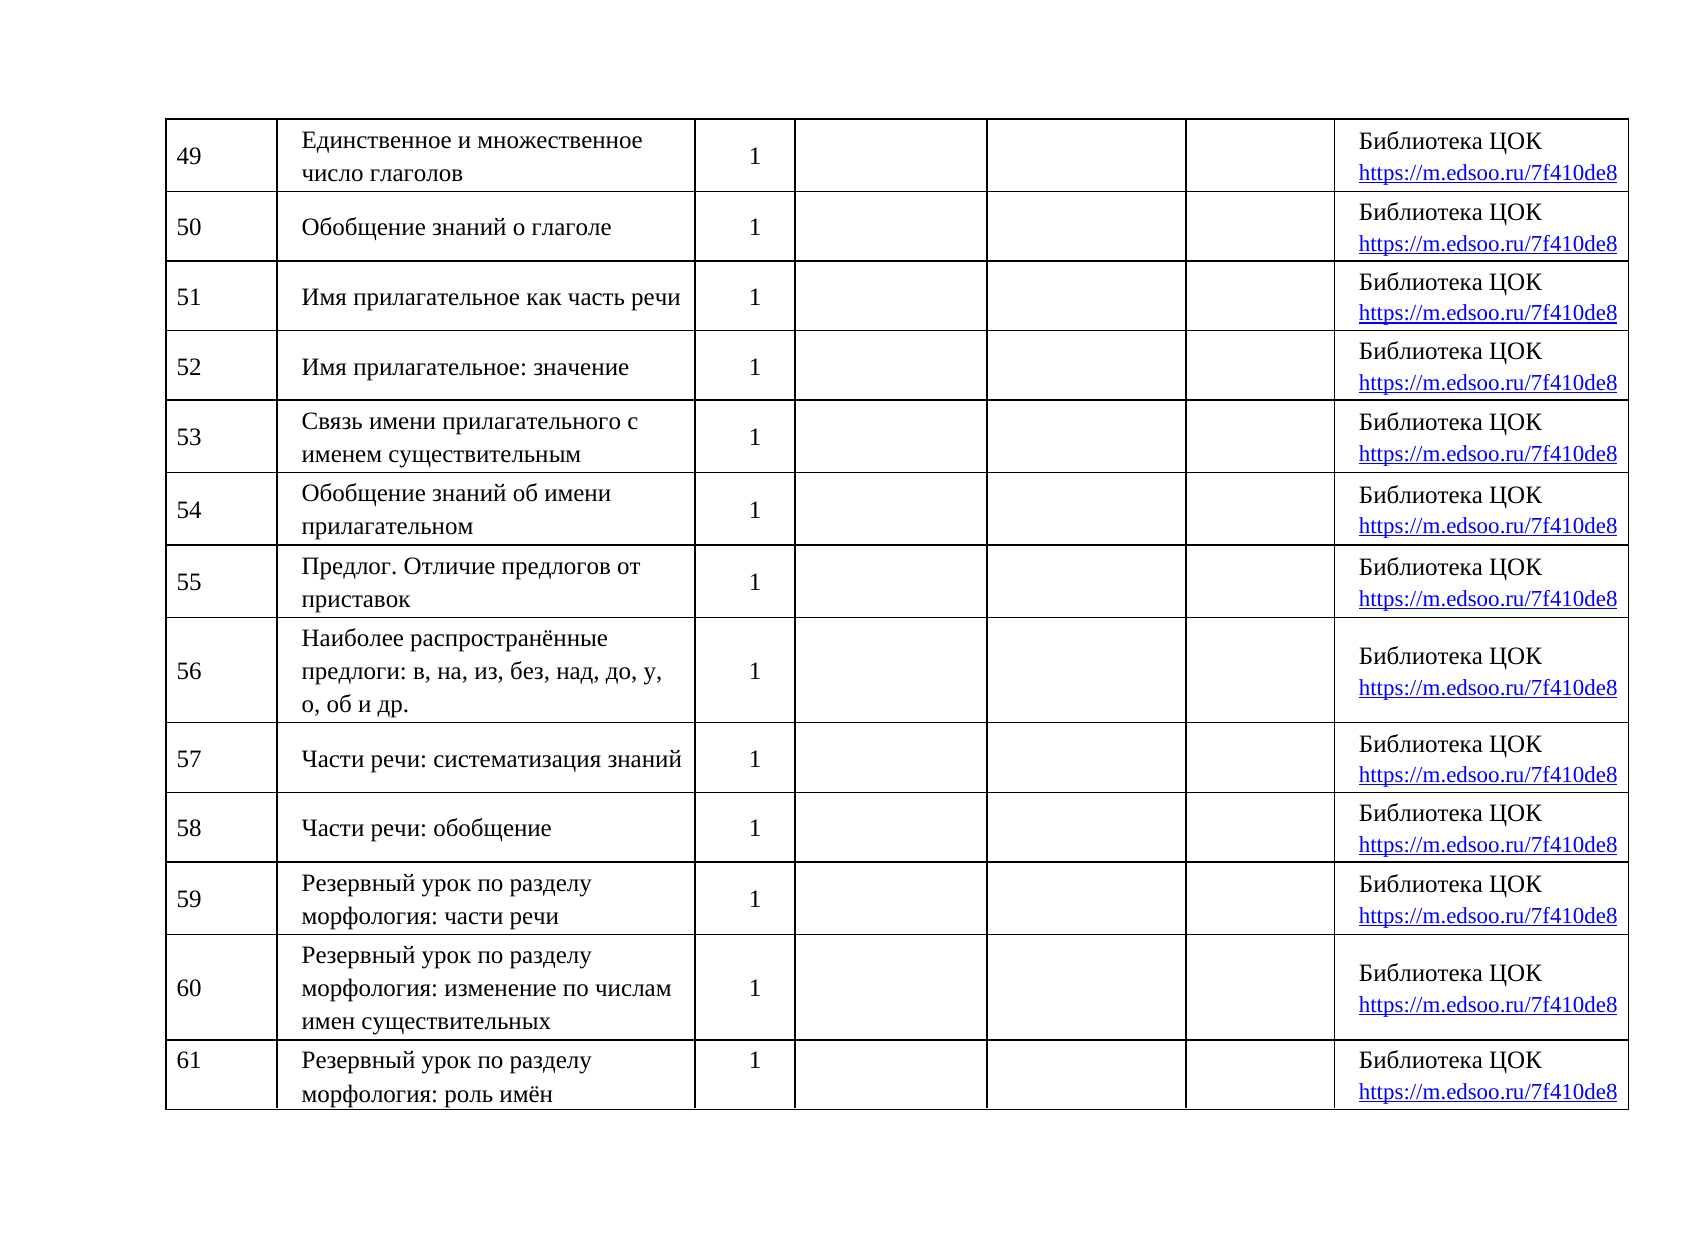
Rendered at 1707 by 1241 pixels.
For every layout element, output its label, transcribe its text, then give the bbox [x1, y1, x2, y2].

table_cell [1187, 331, 1334, 399]
table_cell [988, 863, 1185, 933]
table_cell Обобщение знаний о глаголе [278, 192, 694, 260]
table_cell Обобщение знаний об имени прилагательном [278, 473, 694, 544]
table_cell Части речи: обобщение [278, 793, 694, 861]
table_cell 1 [696, 935, 794, 1039]
table_cell [1187, 546, 1334, 616]
table_cell Имя прилагательное: значение [278, 331, 694, 399]
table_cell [1335, 935, 1628, 1039]
table_cell [796, 723, 986, 791]
table_cell Библиотека ЦОК https://m.edsoo.ru/7f410de8 [1335, 863, 1628, 933]
table_cell 1 [696, 120, 794, 191]
table_cell [796, 120, 986, 191]
table_cell 1 [696, 863, 794, 933]
table_cell 49 [167, 120, 276, 191]
table_cell [796, 473, 986, 544]
table_cell Части речи: систематизация знаний [278, 723, 694, 791]
table_cell [988, 618, 1185, 722]
table_cell [1187, 1041, 1334, 1108]
table_cell [796, 863, 986, 933]
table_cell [278, 1041, 694, 1108]
table_cell [796, 1041, 986, 1108]
table_cell Библиотека ЦОК https://m.edsoo.ru/7f410de8 [1335, 401, 1628, 472]
table_cell [1187, 473, 1334, 544]
table_cell [1187, 863, 1334, 933]
table_cell 54 [167, 473, 276, 544]
table_cell 1 [696, 618, 794, 722]
table_cell Единственное и множественное число глаголов [278, 120, 694, 191]
table_cell 1 [696, 192, 794, 260]
table_cell [988, 401, 1185, 472]
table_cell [1335, 192, 1628, 260]
table_cell 56 [167, 618, 276, 722]
table_cell [796, 618, 986, 722]
table_cell [1187, 793, 1334, 861]
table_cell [1335, 1041, 1628, 1108]
table_cell [796, 192, 986, 260]
table_cell 1 [696, 473, 794, 544]
table_cell Связь имени прилагательного с именем существительным [278, 401, 694, 472]
table_cell [1187, 401, 1334, 472]
table_cell [796, 935, 986, 1039]
table_cell [988, 546, 1185, 616]
table_cell [988, 723, 1185, 791]
table_cell 1 [696, 1041, 794, 1108]
table_cell Библиотека ЦОК https://m.edsoo.ru/7f410de8 [1335, 793, 1628, 861]
table_cell [988, 262, 1185, 330]
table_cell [1335, 120, 1628, 191]
table_cell 1 [696, 723, 794, 791]
table_cell [1187, 120, 1334, 191]
table_cell Резервный урок по разделу морфология: части речи [278, 863, 694, 933]
table_cell [988, 120, 1185, 191]
table_cell [1187, 935, 1334, 1039]
table_cell 1 [696, 331, 794, 399]
table_cell Библиотека ЦОК https://m.edsoo.ru/7f410de8 [1335, 618, 1628, 722]
table_cell 1 [696, 546, 794, 616]
table_cell 57 [167, 723, 276, 791]
table_cell [796, 401, 986, 472]
table_cell Имя прилагательное как часть речи [278, 262, 694, 330]
table_cell 1 [696, 793, 794, 861]
table_cell [988, 935, 1185, 1039]
table_cell Предлог. Отличие предлогов от приставок [278, 546, 694, 616]
table_cell [1187, 723, 1334, 791]
table_cell [988, 192, 1185, 260]
table_cell [796, 793, 986, 861]
table_cell [1187, 618, 1334, 722]
table_cell [796, 546, 986, 616]
table_cell 58 [167, 793, 276, 861]
table_cell 1 [696, 262, 794, 330]
table_cell [796, 331, 986, 399]
table_cell 1 [696, 401, 794, 472]
table_cell 59 [167, 863, 276, 933]
table_cell [988, 793, 1185, 861]
table_cell Библиотека ЦОК https://m.edsoo.ru/7f410de8 [1335, 473, 1628, 544]
table_cell Наиболее распространённые предлоги: в, на, из, без, над, до, у, о, об и др. [278, 618, 694, 722]
table_cell [796, 262, 986, 330]
table_cell 50 [167, 192, 276, 260]
table_cell Библиотека ЦОК https://m.edsoo.ru/7f410de8 [1335, 262, 1628, 330]
table_cell Библиотека ЦОК https://m.edsoo.ru/7f410de8 [1335, 546, 1628, 616]
table_cell Библиотека ЦОК https://m.edsoo.ru/7f410de8 [1335, 723, 1628, 791]
table_cell Библиотека ЦОК https://m.edsoo.ru/7f410de8 [1335, 331, 1628, 399]
table_cell Резервный урок по разделу морфология: изменение по числам имен существительных [278, 935, 694, 1039]
table_cell 60 [167, 935, 276, 1039]
table_cell 53 [167, 401, 276, 472]
table_cell 51 [167, 262, 276, 330]
table_cell 55 [167, 546, 276, 616]
table_cell [1187, 262, 1334, 330]
table_cell 52 [167, 331, 276, 399]
table_cell [988, 331, 1185, 399]
table_cell [1187, 192, 1334, 260]
table_cell [988, 473, 1185, 544]
table_cell 61 [167, 1041, 276, 1108]
table_cell [988, 1041, 1185, 1108]
